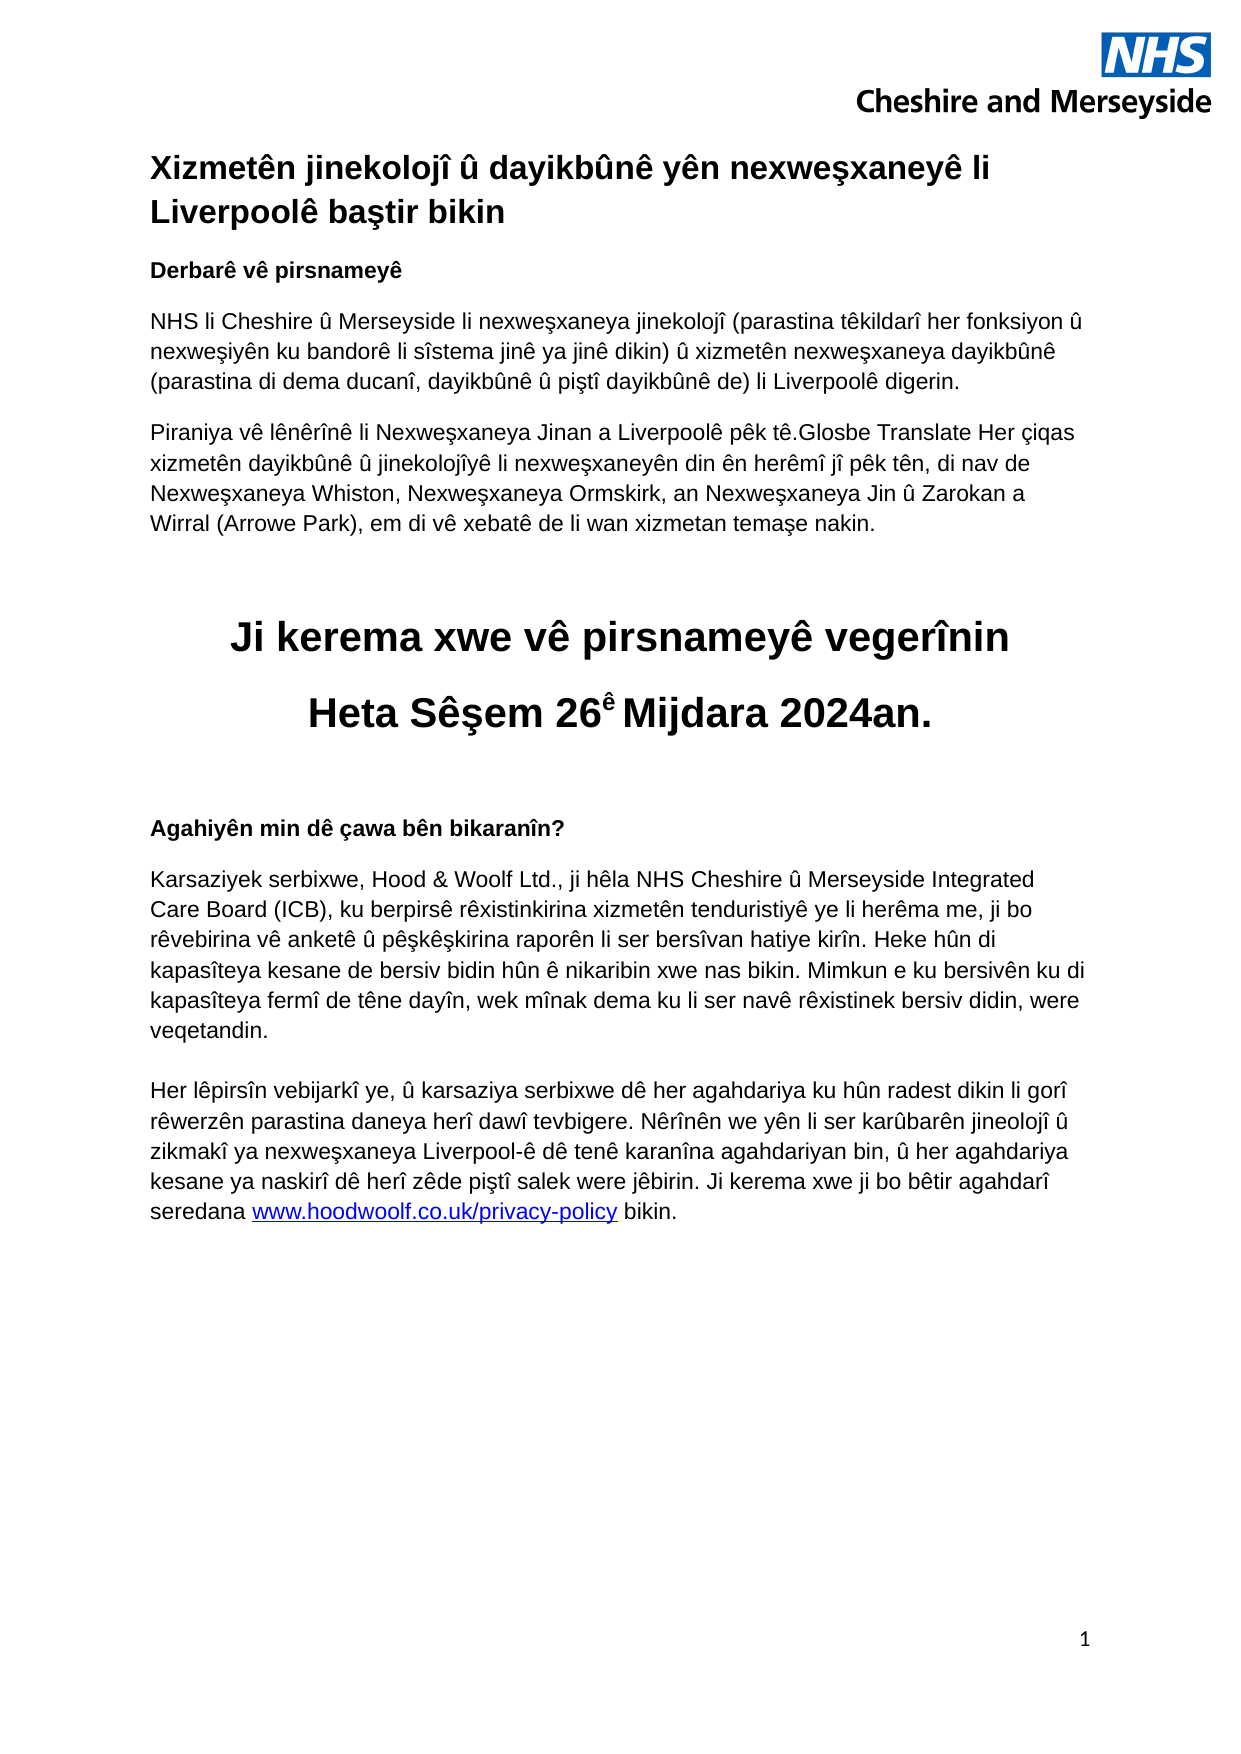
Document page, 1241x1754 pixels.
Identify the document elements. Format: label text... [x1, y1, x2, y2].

text Agahiyên min dê çawa bên bikaranîn? [150, 815, 1090, 841]
text NHS li Cheshire û Merseyside li nexweşxaneya jinekolojî (parastina têkildarî her fonksiyon û nexweşiyên ku bandorê li sîstema jinê ya jinê dikin) û xizmetên nexweşxaneya dayikbûnê (parastina di dema ducanî, dayikbûnê û piştî dayikbûnê de) li Liverpoolê digerin. [150, 308, 1090, 395]
text Xizmetên jinekolojî û dayikbûnê yên nexweşxaneyê li Liverpoolê baştir bikin [150, 148, 1090, 230]
text Ji kerema xwe vê pirsnameyê vegerînin [150, 612, 1090, 660]
text Piraniya vê lênêrînê li Nexweşxaneya Jinan a Liverpoolê pêk tê.Glosbe Translate Her çiqas xizmetên dayikbûnê û jinekolojîyê li nexweşxaneyên din ên herêmî jî pêk tên, di nav de Nexweşxaneya Whiston, Nexweşxaneya Ormskirk, an Nexweşxaneya Jin û Zarokan a Wirral (Arrowe Park), em di vê xebatê de li wan xizmetan temaşe nakin. [150, 419, 1090, 536]
picture [853, 30, 1215, 123]
text Karsaziyek serbixwe, Hood & Woolf Ltd., ji hêla NHS Cheshire û Merseyside Integrated Care Board (ICB), ku berpirsê rêxistinkirina xizmetên tenduristiyê ye li herêma me, ji bo rêvebirina vê anketê û pêşkêşkirina raporên li ser bersîvan hatiye kirîn. Heke hûn di kapasîteya kesane de bersiv bidin hûn ê nikaribin xwe nas bikin. Mimkun e ku bersivên ku di kapasîteya fermî de têne dayîn, wek mînak dema ku li ser navê rêxistinek bersiv didin, were veqetandin. Her lêpirsîn vebijarkî ye, û karsaziya serbixwe dê her agahdariya ku hûn radest dikin li gorî rêwerzên parastina daneya herî dawî tevbigere. Nêrînên we yên li ser karûbarên jineolojî û zikmakî ya nexweşxaneya Liverpool-ê dê tenê karanîna agahdariyan bin, û her agahdariya kesane ya naskirî dê herî zêde piştî salek were jêbirin. Ji kerema xwe ji bo bêtir agahdarî seredana www.hoodwoolf.co.uk/privacy-policy bikin. [150, 866, 1090, 1287]
text Heta Sêşem 26ê Mijdara 2024an. [150, 688, 1090, 736]
text Derbarê vê pirsnameyê [150, 257, 1090, 283]
